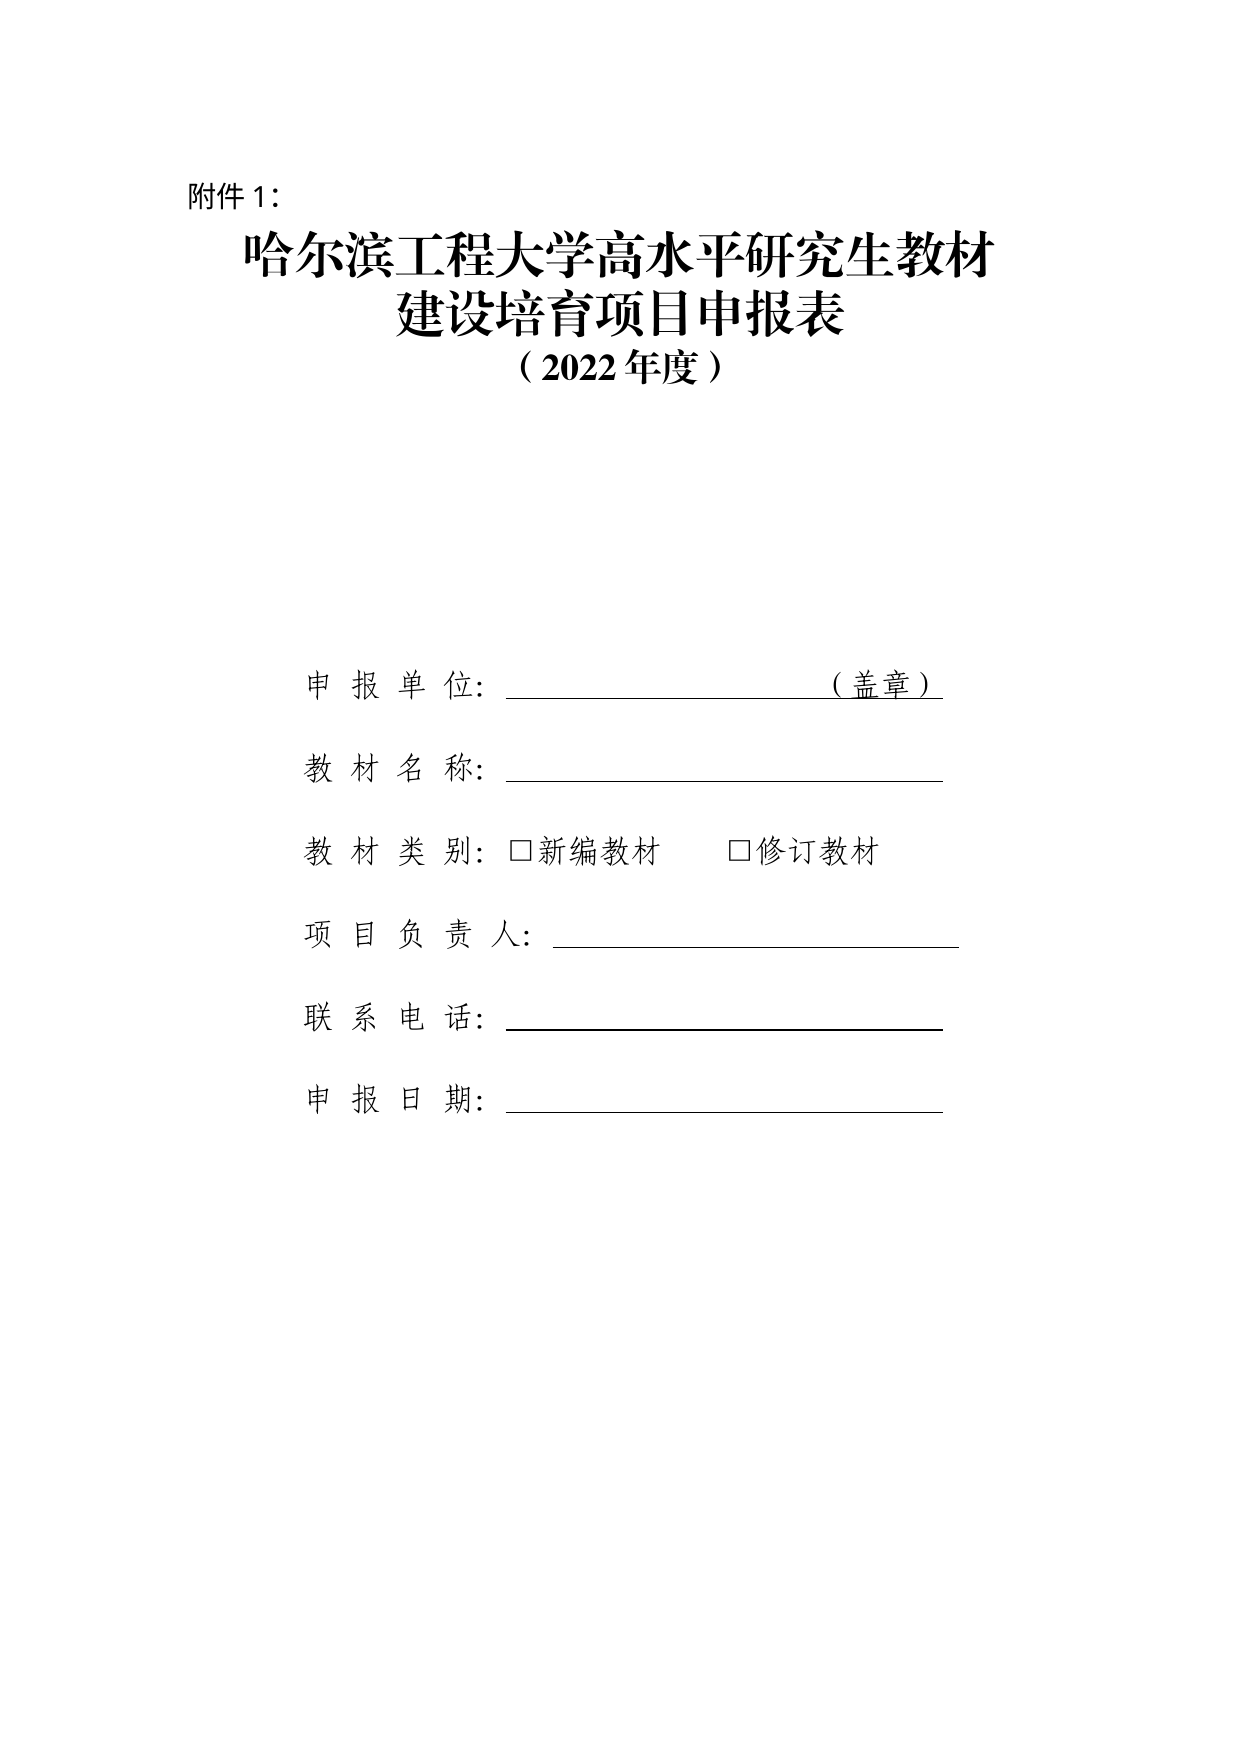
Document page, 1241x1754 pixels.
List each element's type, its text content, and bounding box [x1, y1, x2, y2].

text 附件1： [187, 162, 1053, 227]
text 建设培育项目申报表 [187, 287, 1053, 346]
text 教 材 名 称： [187, 734, 1063, 799]
text 申 报 日 期： [187, 1065, 1063, 1130]
text 项 目 负 责 人： [187, 899, 1063, 964]
text 申 报 单 位： （盖章） [187, 651, 1063, 716]
text 教 材 类 别：□新编教材 □修订教材 [187, 816, 1063, 881]
text （2022年度） [187, 346, 1053, 391]
text 哈尔滨工程大学高水平研究生教材 [187, 227, 1053, 287]
text 联 系 电 话： [187, 982, 1063, 1047]
